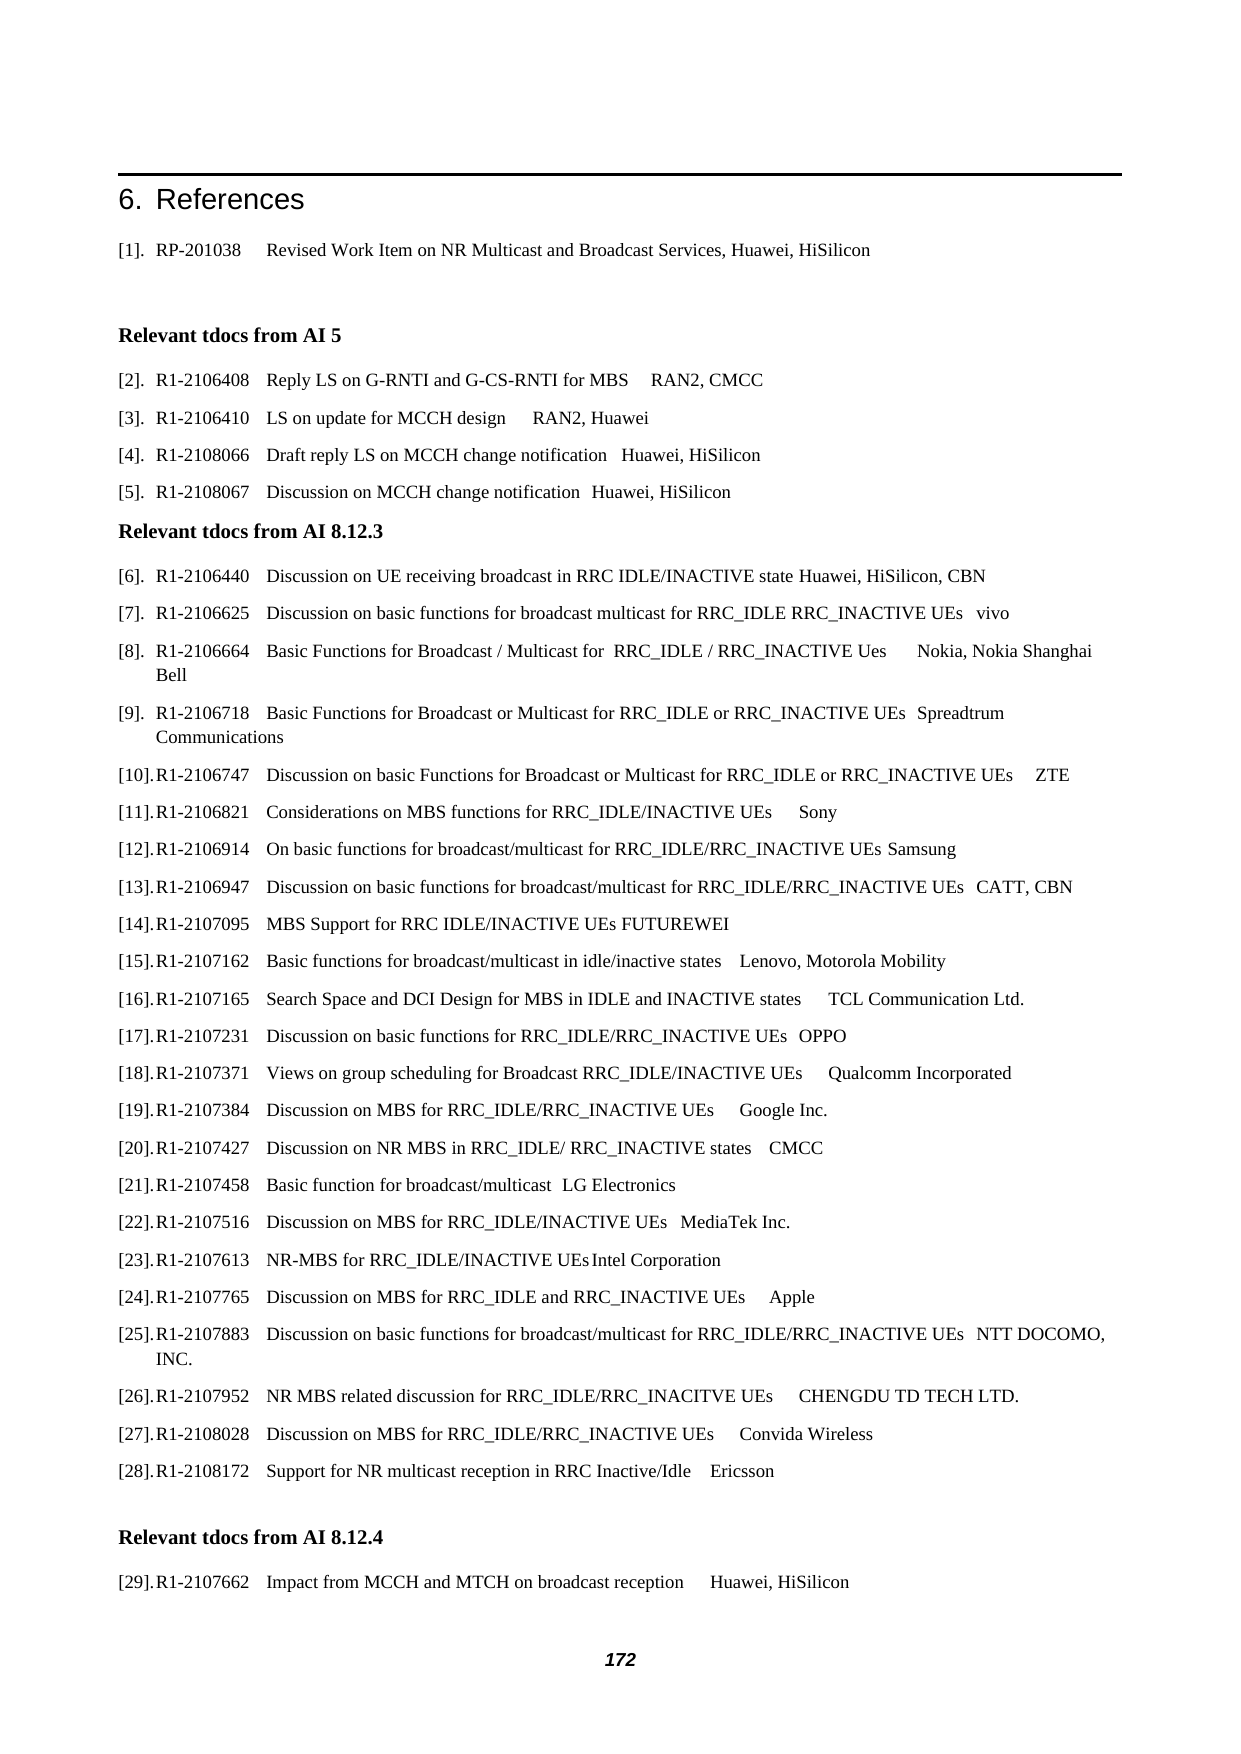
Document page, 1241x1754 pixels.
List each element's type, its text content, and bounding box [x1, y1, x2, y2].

list R1-2107662 Impact from MCCH and MTCH on broadcast reception Huawei, HiSilicon [118, 1571, 1122, 1592]
list R1-2106408 Reply LS on G-RNTI and G-CS-RNTI for MBS RAN2, CMCC [118, 369, 1122, 391]
list R1-2106821 Considerations on MBS functions for RRC_IDLE/INACTIVE UEs Sony [118, 801, 1122, 822]
list R1-2106947 Discussion on basic functions for broadcast/multicast for RRC_IDLE/RRC_INACTIVE UEs CATT, CBN [118, 876, 1122, 897]
list R1-2106625 Discussion on basic functions for broadcast multicast for RRC_IDLE RRC_INACTIVE UEs vivo [118, 602, 1122, 624]
list R1-2106410 LS on update for MCCH design RAN2, Huawei [118, 407, 1122, 428]
list R1-2107613 NR-MBS for RRC_IDLE/INACTIVE UEs Intel Corporation [118, 1248, 1122, 1270]
list R1-2107162 Basic functions for broadcast/multicast in idle/inactive states Lenovo, Motorola Mobility [118, 950, 1122, 972]
list R1-2107765 Discussion on MBS for RRC_IDLE and RRC_INACTIVE UEs Apple [118, 1286, 1122, 1307]
list R1-2106664 Basic Functions for Broadcast / Multicast for RRC_IDLE / RRC_INACTIVE Ues Nokia, Nokia Shanghai Bell [118, 639, 1122, 686]
list R1-2107095 MBS Support for RRC IDLE/INACTIVE UEs FUTUREWEI [118, 913, 1122, 934]
list R1-2106718 Basic Functions for Broadcast or Multicast for RRC_IDLE or RRC_INACTIVE UEs Spreadtrum Communications [118, 702, 1122, 748]
list R1-2108172 Support for NR multicast reception in RRC Inactive/Idle Ericsson [118, 1460, 1122, 1481]
list R1-2106440 Discussion on UE receiving broadcast in RRC IDLE/INACTIVE state Huawei, HiSilicon, CBN [118, 565, 1122, 586]
list R1-2106747 Discussion on basic Functions for Broadcast or Multicast for RRC_IDLE or RRC_INACTIVE UEs ZTE [118, 764, 1122, 785]
list R1-2107458 Basic function for broadcast/multicast LG Electronics [118, 1174, 1122, 1195]
list R1-2107165 Search Space and DCI Design for MBS in IDLE and INACTIVE states TCL Communication Ltd. [118, 987, 1122, 1009]
list R1-2107516 Discussion on MBS for RRC_IDLE/INACTIVE UEs MediaTek Inc. [118, 1211, 1122, 1233]
list R1-2106914 On basic functions for broadcast/multicast for RRC_IDLE/RRC_INACTIVE UEs Samsung [118, 838, 1122, 860]
list R1-2107371 Views on group scheduling for Broadcast RRC_IDLE/INACTIVE UEs Qualcomm Incorporated [118, 1062, 1122, 1083]
list R1-2108066 Draft reply LS on MCCH change notification Huawei, HiSilicon [118, 444, 1122, 466]
text Relevant tdocs from AI 8.12.4 [118, 1524, 1122, 1549]
list R1-2108067 Discussion on MCCH change notification Huawei, HiSilicon [118, 481, 1122, 503]
list R1-2108028 Discussion on MBS for RRC_IDLE/RRC_INACTIVE UEs Convida Wireless [118, 1422, 1122, 1444]
subtitle References [118, 176, 1122, 216]
list R1-2107384 Discussion on MBS for RRC_IDLE/RRC_INACTIVE UEs Google Inc. [118, 1099, 1122, 1121]
list R1-2107427 Discussion on NR MBS in RRC_IDLE/ RRC_INACTIVE states CMCC [118, 1137, 1122, 1158]
text Relevant tdocs from AI 5 [118, 323, 1122, 347]
list R1-2107883 Discussion on basic functions for broadcast/multicast for RRC_IDLE/RRC_INACTIVE UEs NTT DOCOMO, INC. [118, 1323, 1122, 1369]
text Relevant tdocs from AI 8.12.3 [118, 518, 1122, 543]
list R1-2107231 Discussion on basic functions for RRC_IDLE/RRC_INACTIVE UEs OPPO [118, 1025, 1122, 1046]
list RP-201038 Revised Work Item on NR Multicast and Broadcast Services, Huawei, HiSilicon [118, 239, 1122, 261]
list R1-2107952 NR MBS related discussion for RRC_IDLE/RRC_INACITVE UEs CHENGDU TD TECH LTD. [118, 1385, 1122, 1407]
